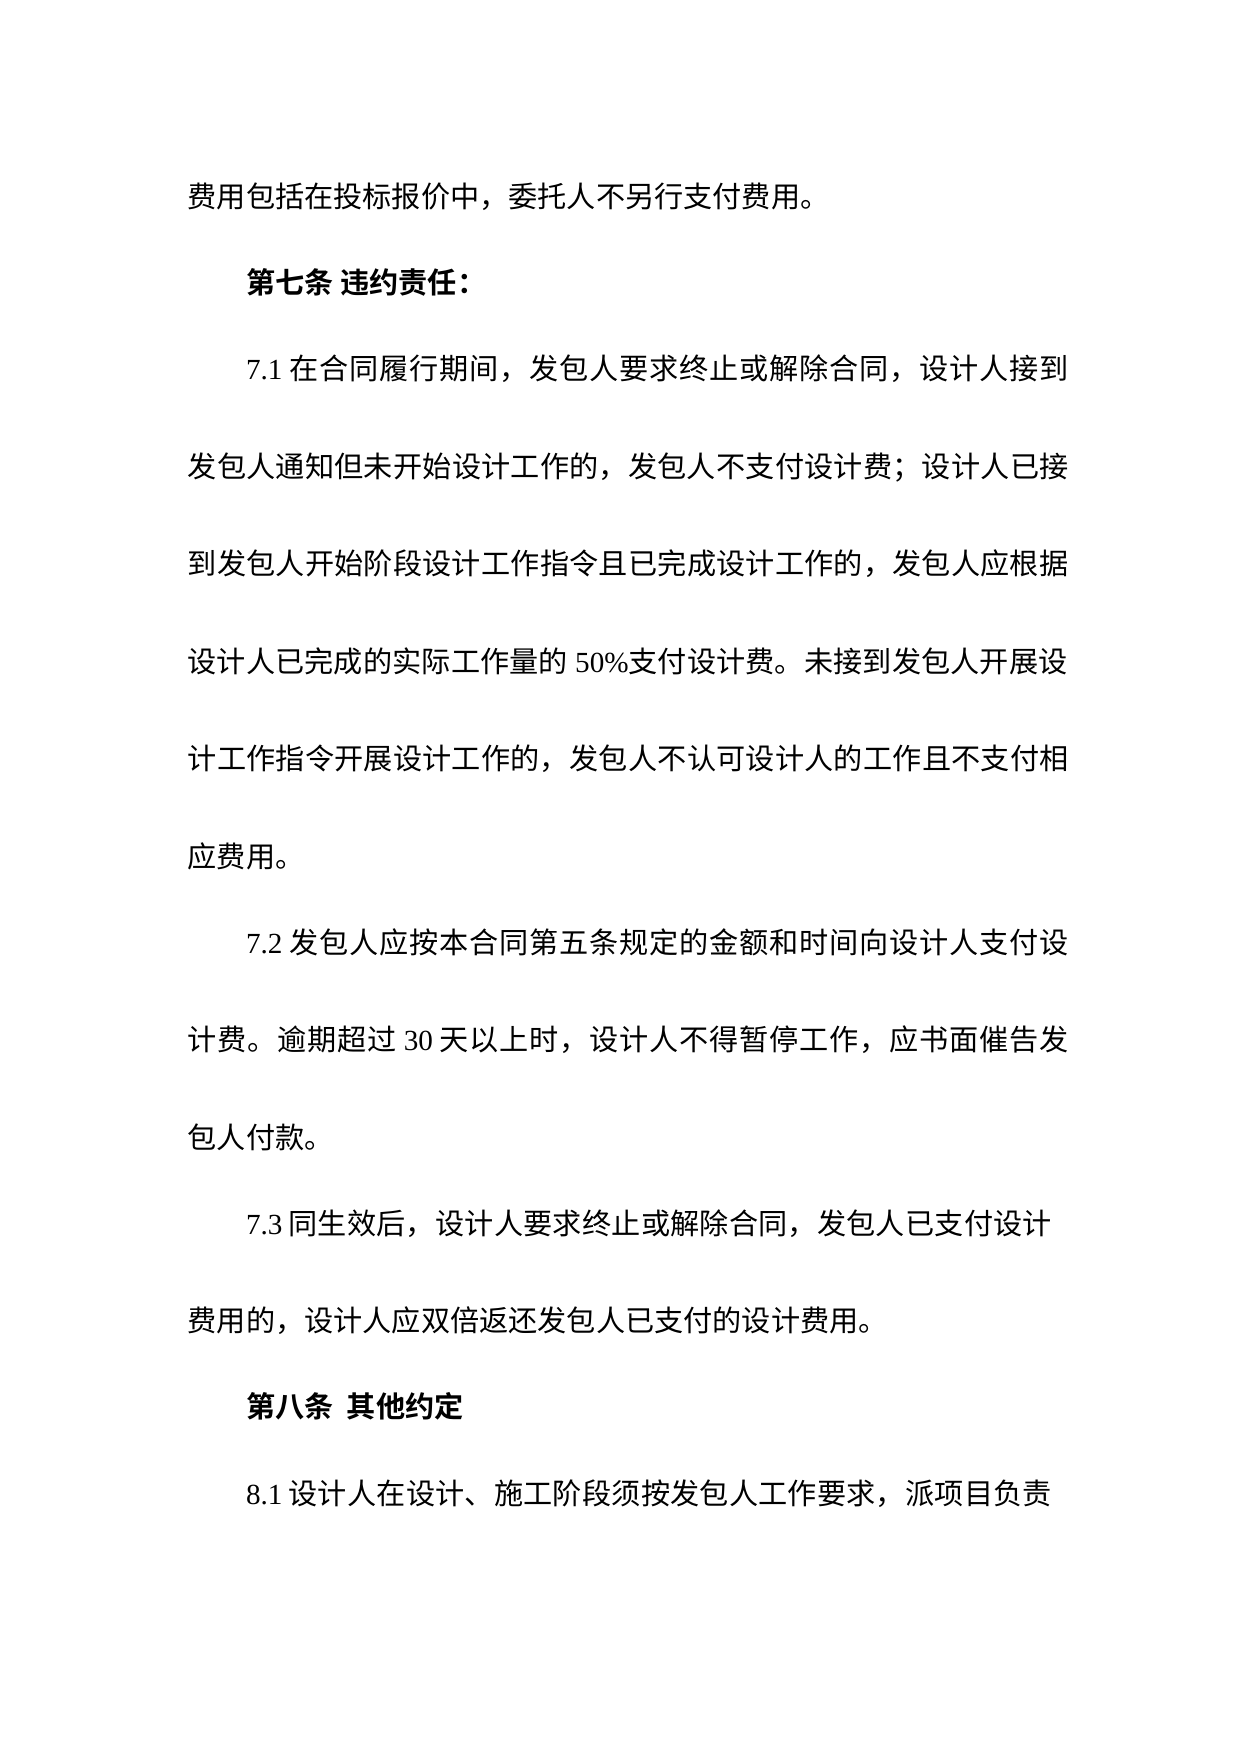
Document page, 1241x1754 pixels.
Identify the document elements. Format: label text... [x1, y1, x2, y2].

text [187, 1459, 1053, 1524]
text 7.2发包人应按本合同第五条规定的金额和时间向设计人支付设计费。逾期超过30天以上时，设计人不得暂停工作，应书面催告发包人付款。 [187, 908, 1069, 1168]
text 7.3同生效后，设计人要求终止或解除合同，发包人已支付设计费用的，设计人应双倍返还发包人已支付的设计费用。 [187, 1189, 1053, 1352]
text 7.1在合同履行期间，发包人要求终止或解除合同，设计人接到发包人通知但未开始设计工作的，发包人不支付设计费；设计人已接到发包人开始阶段设计工作指令且已完成设计工作的，发包人应根据设计人已完成的实际工作量的50%支付设计费。未接到发包人开展设计工作指令开展设计工作的，发包人不认可设计人的工作且不支付相应费用。 [187, 334, 1069, 887]
text 第八条 其他约定 [187, 1373, 1053, 1438]
text 第七条 违约责任： [187, 248, 1069, 313]
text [187, 162, 1053, 227]
